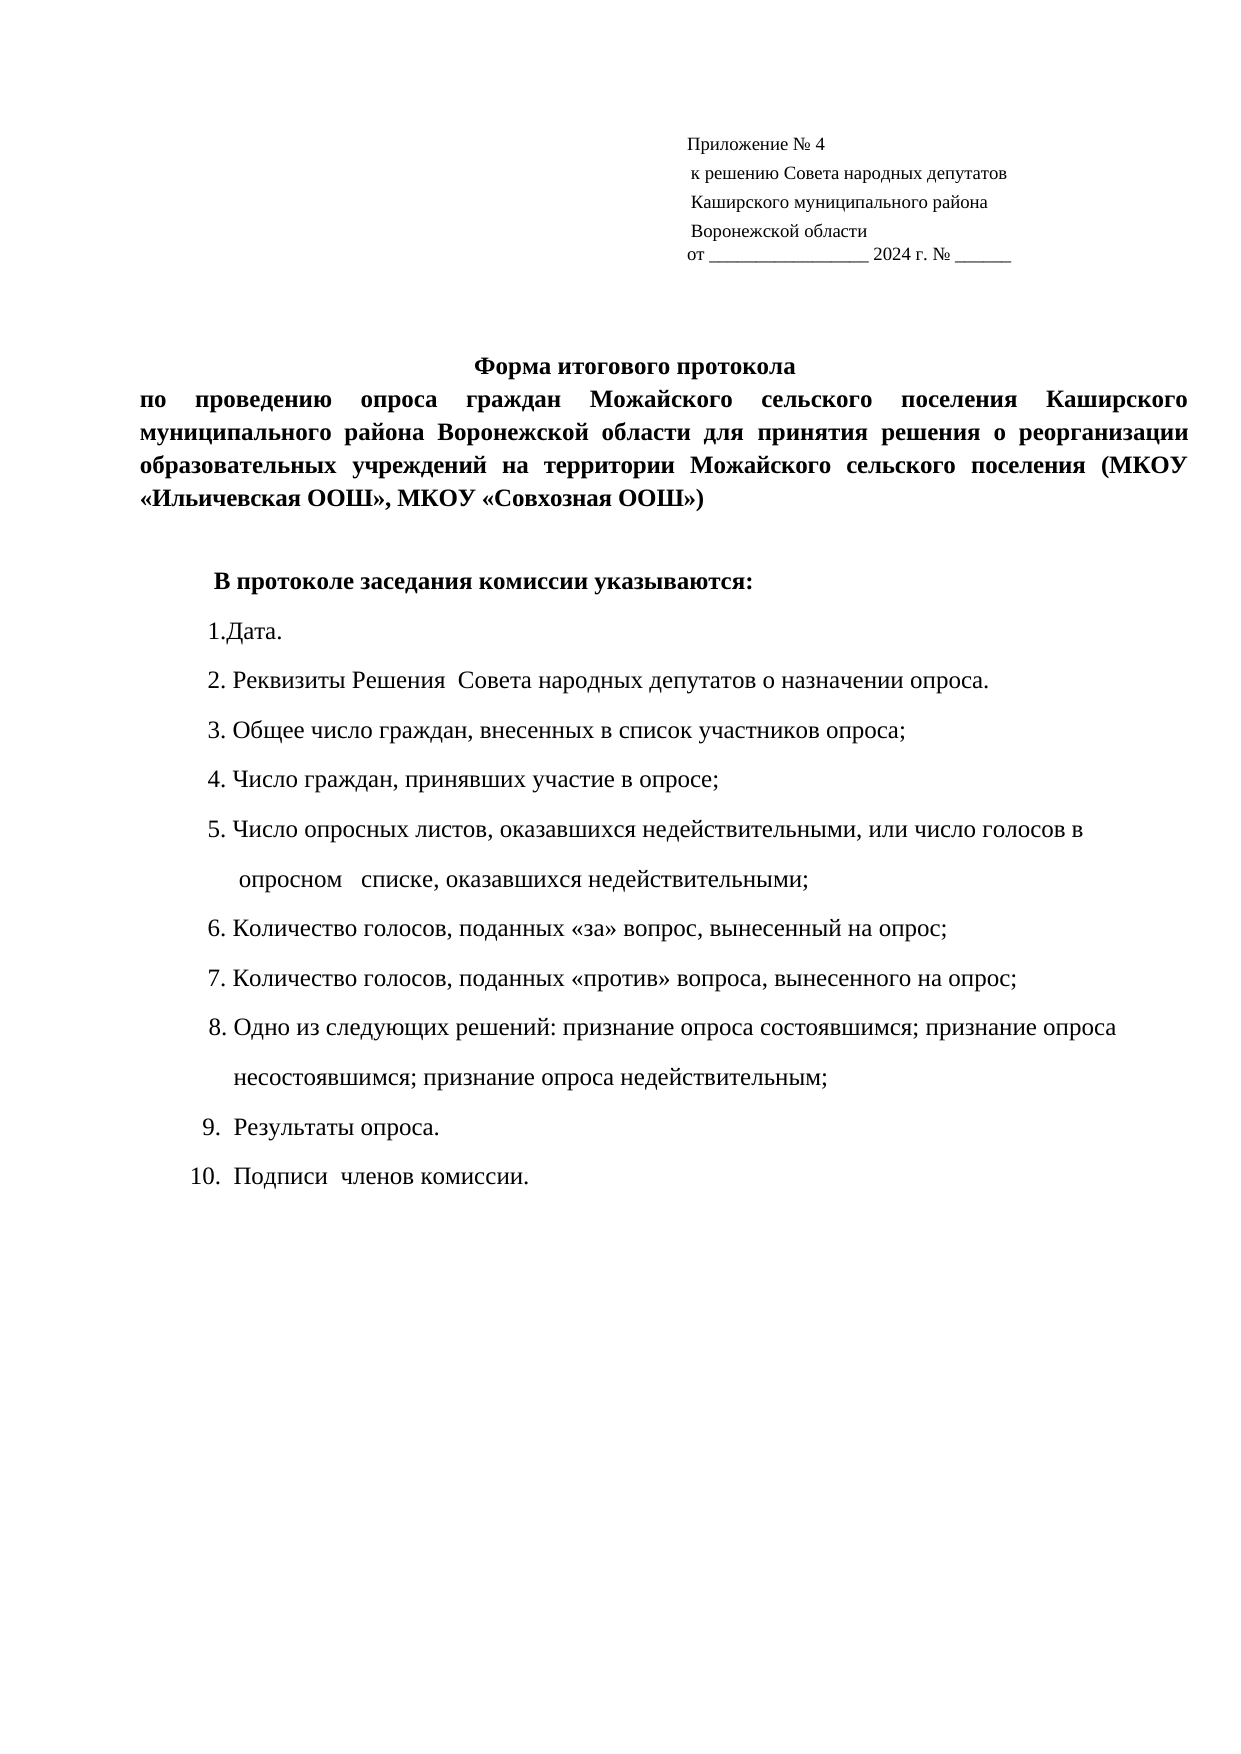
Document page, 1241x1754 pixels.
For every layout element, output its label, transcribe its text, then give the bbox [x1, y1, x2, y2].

text от _________________ 2024 г. № ______ [139, 243, 1188, 264]
text 8. Одно из следующих решений: признание опроса состоявшимся; признание опроса [139, 1012, 1202, 1041]
text 6. Количество голосов, поданных «за» вопрос, вынесенный на опрос; [139, 913, 1202, 942]
text 5. Число опросных листов, оказавшихся недействительными, или число голосов в [139, 814, 1189, 843]
text 7. Количество голосов, поданных «против» вопроса, вынесенного на опрос; [139, 963, 1202, 992]
text 4. Число граждан, принявших участие в опросе; [139, 764, 1202, 793]
text Воронежской области [686, 214, 1188, 243]
text 3. Общее число граждан, внесенных в список участников опроса; [139, 715, 1202, 744]
text 1.Дата. [139, 616, 1202, 644]
text Форма итогового протокола [268, 351, 1061, 380]
text опросном списке, оказавшихся недействительными; [139, 864, 1189, 892]
text по проведению опроса граждан Можайского сельского поселения Каширского муниципального района Воронежской области для принятия решения о реорганизации образовательных учреждений на территории Можайского сельского поселения (МКОУ «Ильичевская ООШ», МКОУ «Совхозная ООШ») [139, 384, 1189, 512]
text несостоявшимся; признание опроса недействительным; [139, 1062, 1202, 1091]
text Каширского муниципального района [686, 185, 1188, 214]
text В протоколе заседания комиссии указываются: [139, 566, 1202, 595]
text 10. Подписи членов комиссии. [139, 1161, 1202, 1190]
text 9. Результаты опроса. [139, 1112, 1202, 1140]
text 2. Реквизиты Решения Совета народных депутатов о назначении опроса. [139, 665, 1202, 694]
text к решению Совета народных депутатов [686, 156, 1188, 185]
text Приложение № 4 [139, 127, 1188, 156]
